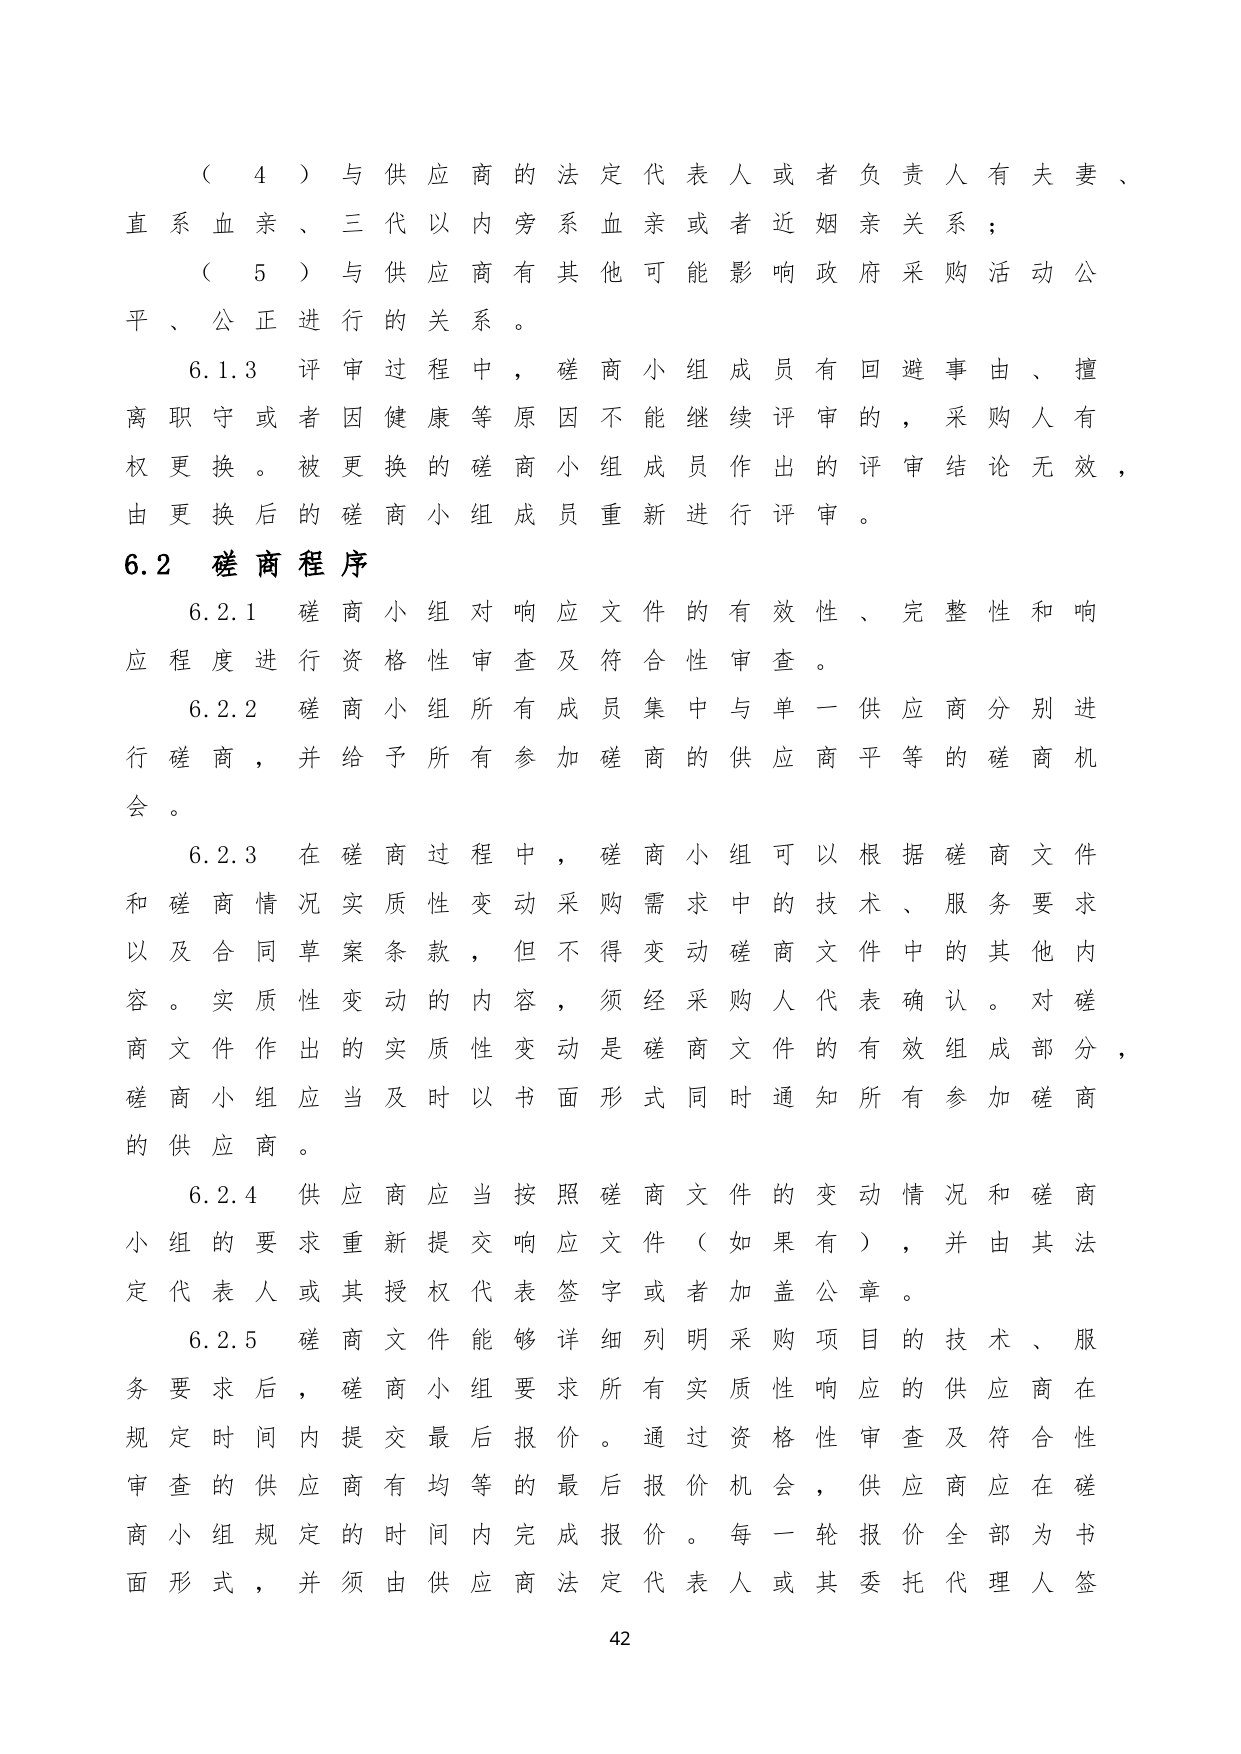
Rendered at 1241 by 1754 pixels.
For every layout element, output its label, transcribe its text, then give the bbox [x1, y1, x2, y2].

text 6.2.3在磋商过程中，磋商小组可以根据磋商文件和磋商情况实质性变动采购需求中的技术、服务要求以及合同草案条款，但不得变动磋商文件中的其他内容。实质性变动的内容，须经采购人代表确认。对磋商文件作出的实质性变动是磋商文件的有效组成部分，磋商小组应当及时以书面形式同时通知所有参加磋商的供应商。 [124, 828, 1116, 1168]
text 6.1.3 评审过程中，磋商小组成员有回避事由、擅离职守或者因健康等原因不能继续评审的，采购人有权更换。被更换的磋商小组成员作出的评审结论无效，由更换后的磋商小组成员重新进行评审。 [124, 343, 1116, 537]
text （4）与供应商的法定代表人或者负责人有夫妻、直系血亲、三代以内旁系血亲或者近姻亲关系； [124, 149, 1116, 246]
text 6.2.4供应商应当按照磋商文件的变动情况和磋商小组的要求重新提交响应文件（如果有），并由其法定代表人或其授权代表签字或者加盖公章。 [124, 1168, 1116, 1314]
text 6.2.1 磋商小组对响应文件的有效性、完整性和响应程度进行资格性审查及符合性审查。 [124, 586, 1116, 683]
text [124, 1314, 1116, 1605]
text 6.2.2磋商小组所有成员集中与单一供应商分别进行磋商，并给予所有参加磋商的供应商平等的磋商机会。 [124, 683, 1116, 828]
text 6.2 磋商程序 [124, 537, 1116, 586]
text （5）与供应商有其他可能影响政府采购活动公平、公正进行的关系。 [124, 246, 1116, 343]
